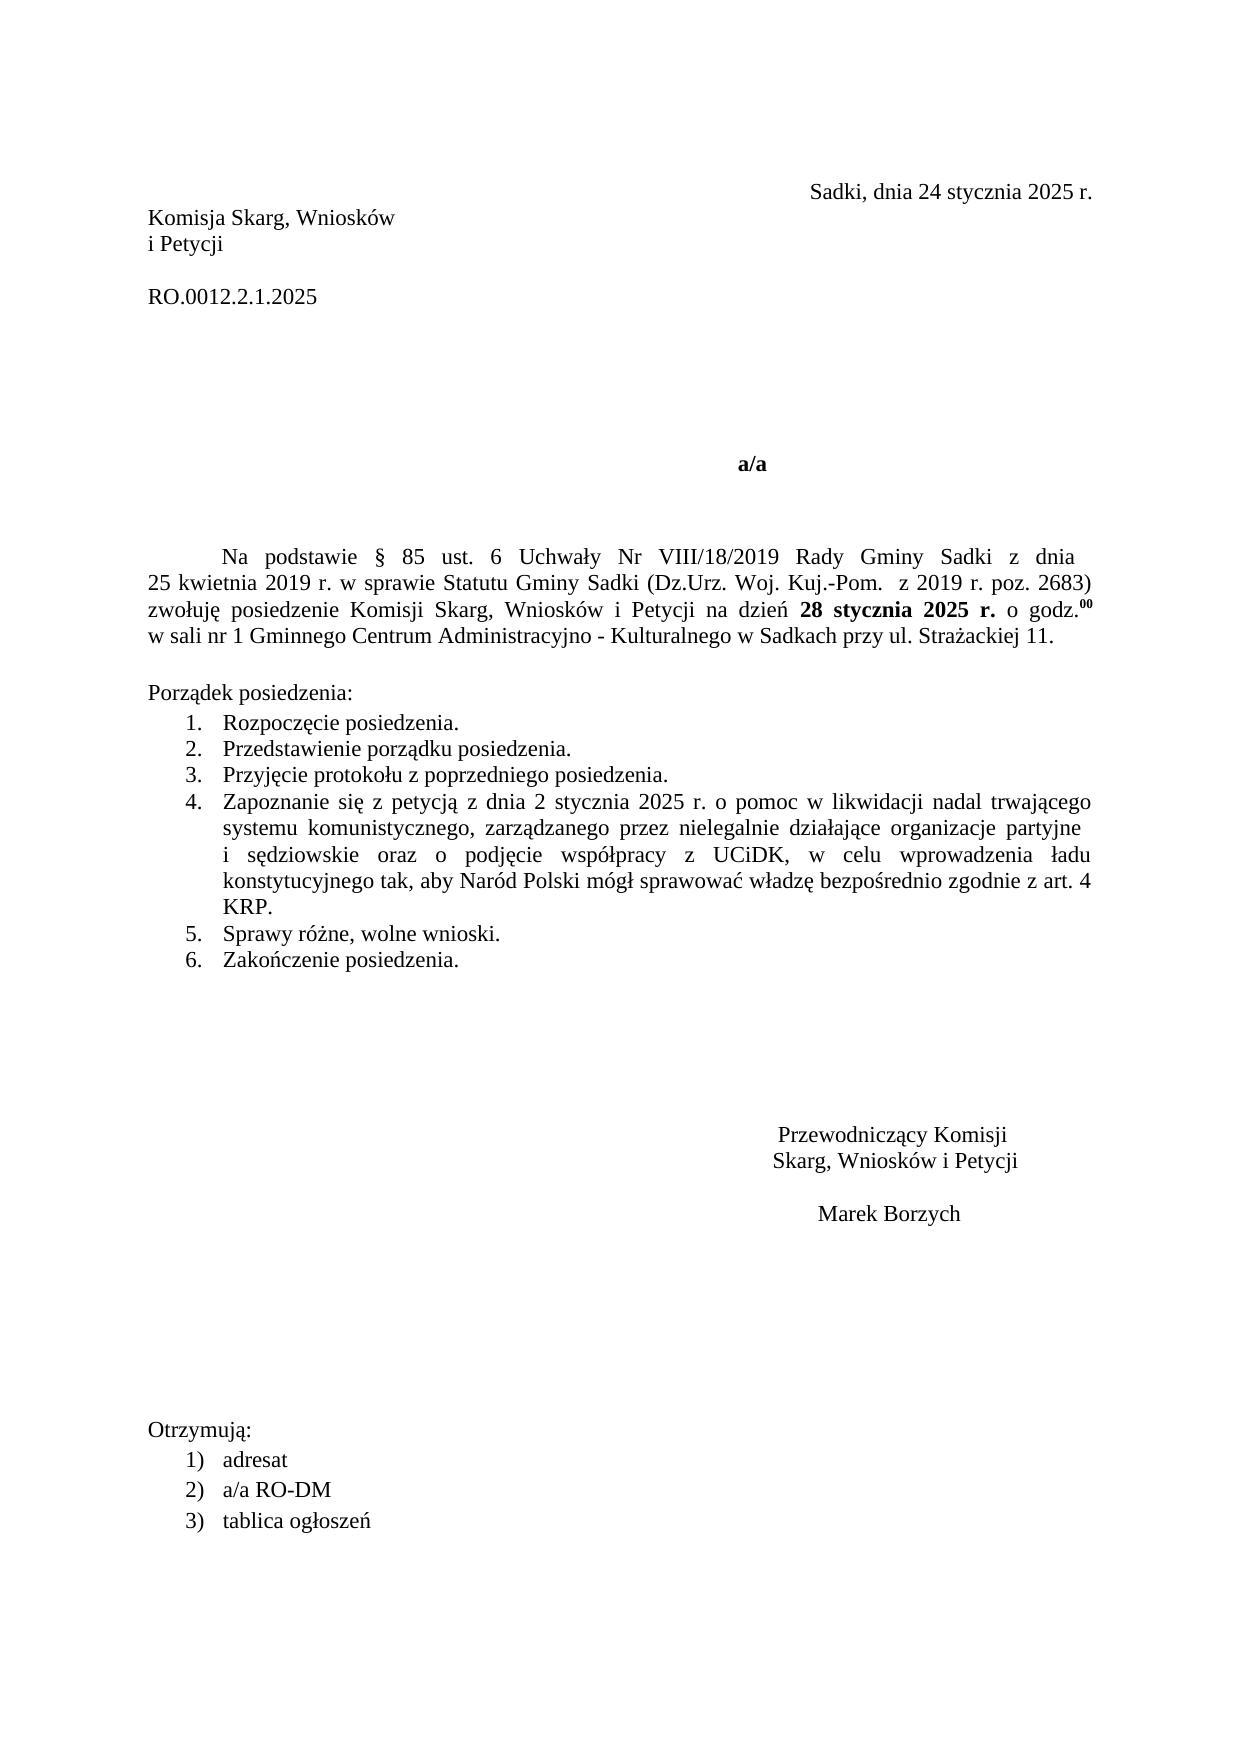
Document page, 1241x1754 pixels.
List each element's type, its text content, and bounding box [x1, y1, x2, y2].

list tablica ogłoszeń [185, 1507, 1093, 1533]
text Marek Borzych [148, 1200, 1093, 1226]
list Rozpoczęcie posiedzenia. [185, 709, 1093, 735]
text Skarg, Wniosków i Petycji [148, 1147, 1093, 1174]
list Zakończenie posiedzenia. [185, 946, 1093, 972]
list Przedstawienie porządku posiedzenia. [185, 735, 1093, 762]
text Sadki, dnia 24 stycznia 2025 r. [148, 178, 1093, 204]
list a/a RO-DM [185, 1476, 1093, 1503]
text a/a [148, 450, 1093, 476]
text Na podstawie § 85 ust. 6 Uchwały Nr VIII/18/2019 Rady Gminy Sadki z dnia 25 kwietnia 2019 r. w sprawie Statutu Gminy Sadki (Dz.Urz. Woj. Kuj.-Pom. z 2019 r. poz. 2683) zwołuję posiedzenie Komisji Skarg, Wniosków i Petycji na dzień 28 stycznia 2025 r. o godz.00 w sali nr 1 Gminnego Centrum Administracyjno - Kulturalnego w Sadkach przy ul. Strażackiej 11. [148, 543, 1093, 648]
list Przyjęcie protokołu z poprzedniego posiedzenia. [185, 762, 1093, 788]
list adresat [185, 1446, 1093, 1473]
text Otrzymują: [148, 1416, 1093, 1442]
text RO.0012.2.1.2025 [148, 283, 1093, 309]
text Przewodniczący Komisji [148, 1121, 1093, 1147]
list Zapoznanie się z petycją z dnia 2 stycznia 2025 r. o pomoc w likwidacji nadal trwającego systemu komunistycznego, zarządzanego przez nielegalnie działające organizacje partyjne i sędziowskie oraz o podjęcie współpracy z UCiDK, w celu wprowadzenia ładu konstytucyjnego tak, aby Naród Polski mógł sprawować władzę bezpośrednio zgodnie z art. 4 KRP. [185, 788, 1093, 920]
list Sprawy różne, wolne wnioski. [185, 920, 1093, 946]
text Komisja Skarg, Wniosków [148, 204, 1093, 231]
text Porządek posiedzenia: [148, 679, 1093, 705]
text i Petycji [148, 231, 1093, 257]
